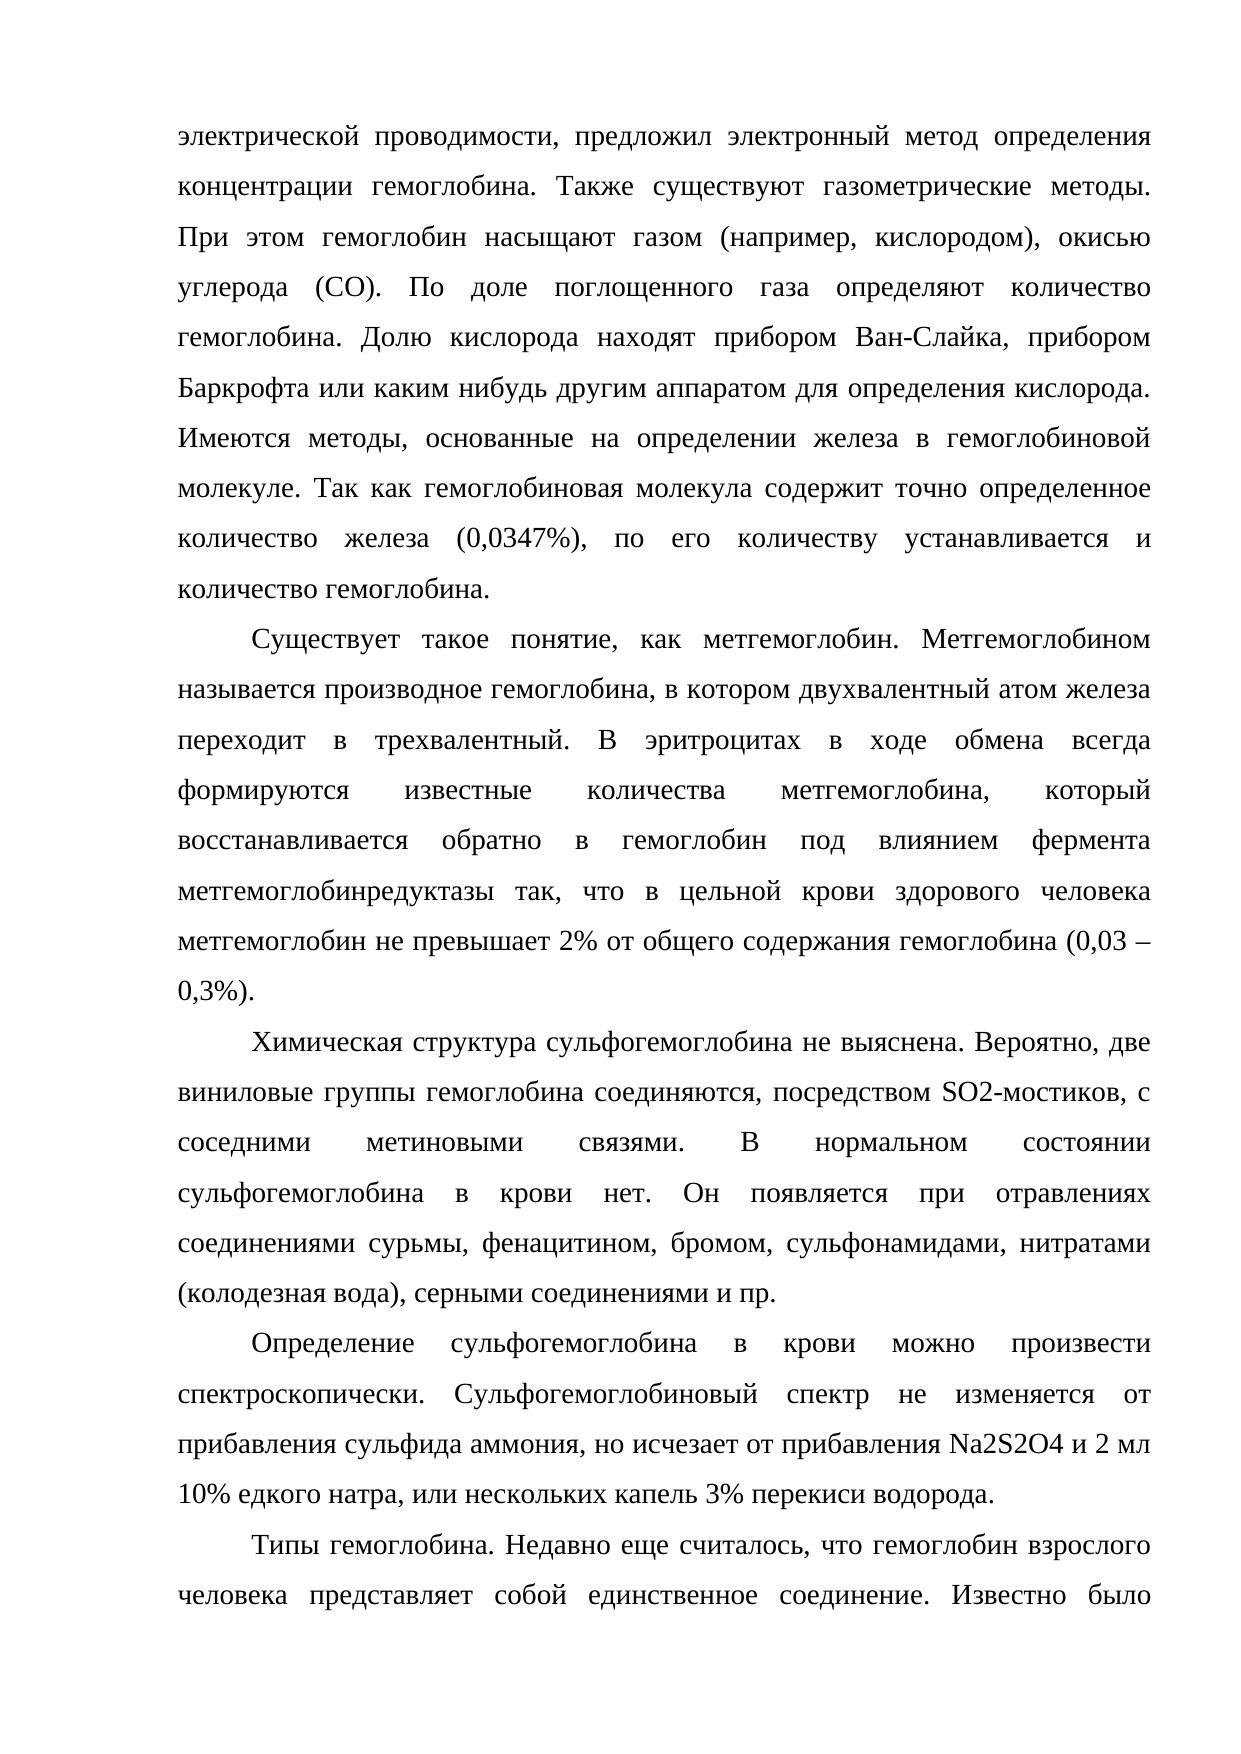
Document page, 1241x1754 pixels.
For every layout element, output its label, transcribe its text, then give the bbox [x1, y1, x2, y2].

text Существует такое понятие, как метгемоглобин. Метгемоглобином называется производное гемоглобина, в котором двухвалентный атом железа переходит в трехвалентный. В эритроцитах в ходе обмена всегда формируются известные количества метгемоглобина, который восстанавливается обратно в гемоглобин под влиянием фермента метгемоглобинредуктазы так, что в цельной крови здорового человека метгемоглобин не превышает 2% от общего содержания гемоглобина (0,03 – 0,3%). [177, 621, 1152, 1007]
text Определение сульфогемоглобина в крови можно произвести спектроскопически. Сульфогемоглобиновый спектр не изменяется от прибавления сульфида аммония, но исчезает от прибавления Na2S2О4 и 2 мл 10% едкого натра, или нескольких капель 3% перекиси водорода. [177, 1326, 1152, 1510]
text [177, 1527, 1152, 1611]
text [177, 118, 1152, 604]
text Химическая структура сульфогемоглобина не выяснена. Вероятно, две виниловые группы гемоглобина соединяются, посредством SО2-мостиков, с соседними метиновыми связями. В нормальном состоянии сульфогемоглобина в крови нет. Он появляется при отравлениях соединениями сурьмы, фенацитином, бромом, сульфонамидами, нитратами (колодезная вода), серными соединениями и пр. [177, 1024, 1152, 1309]
